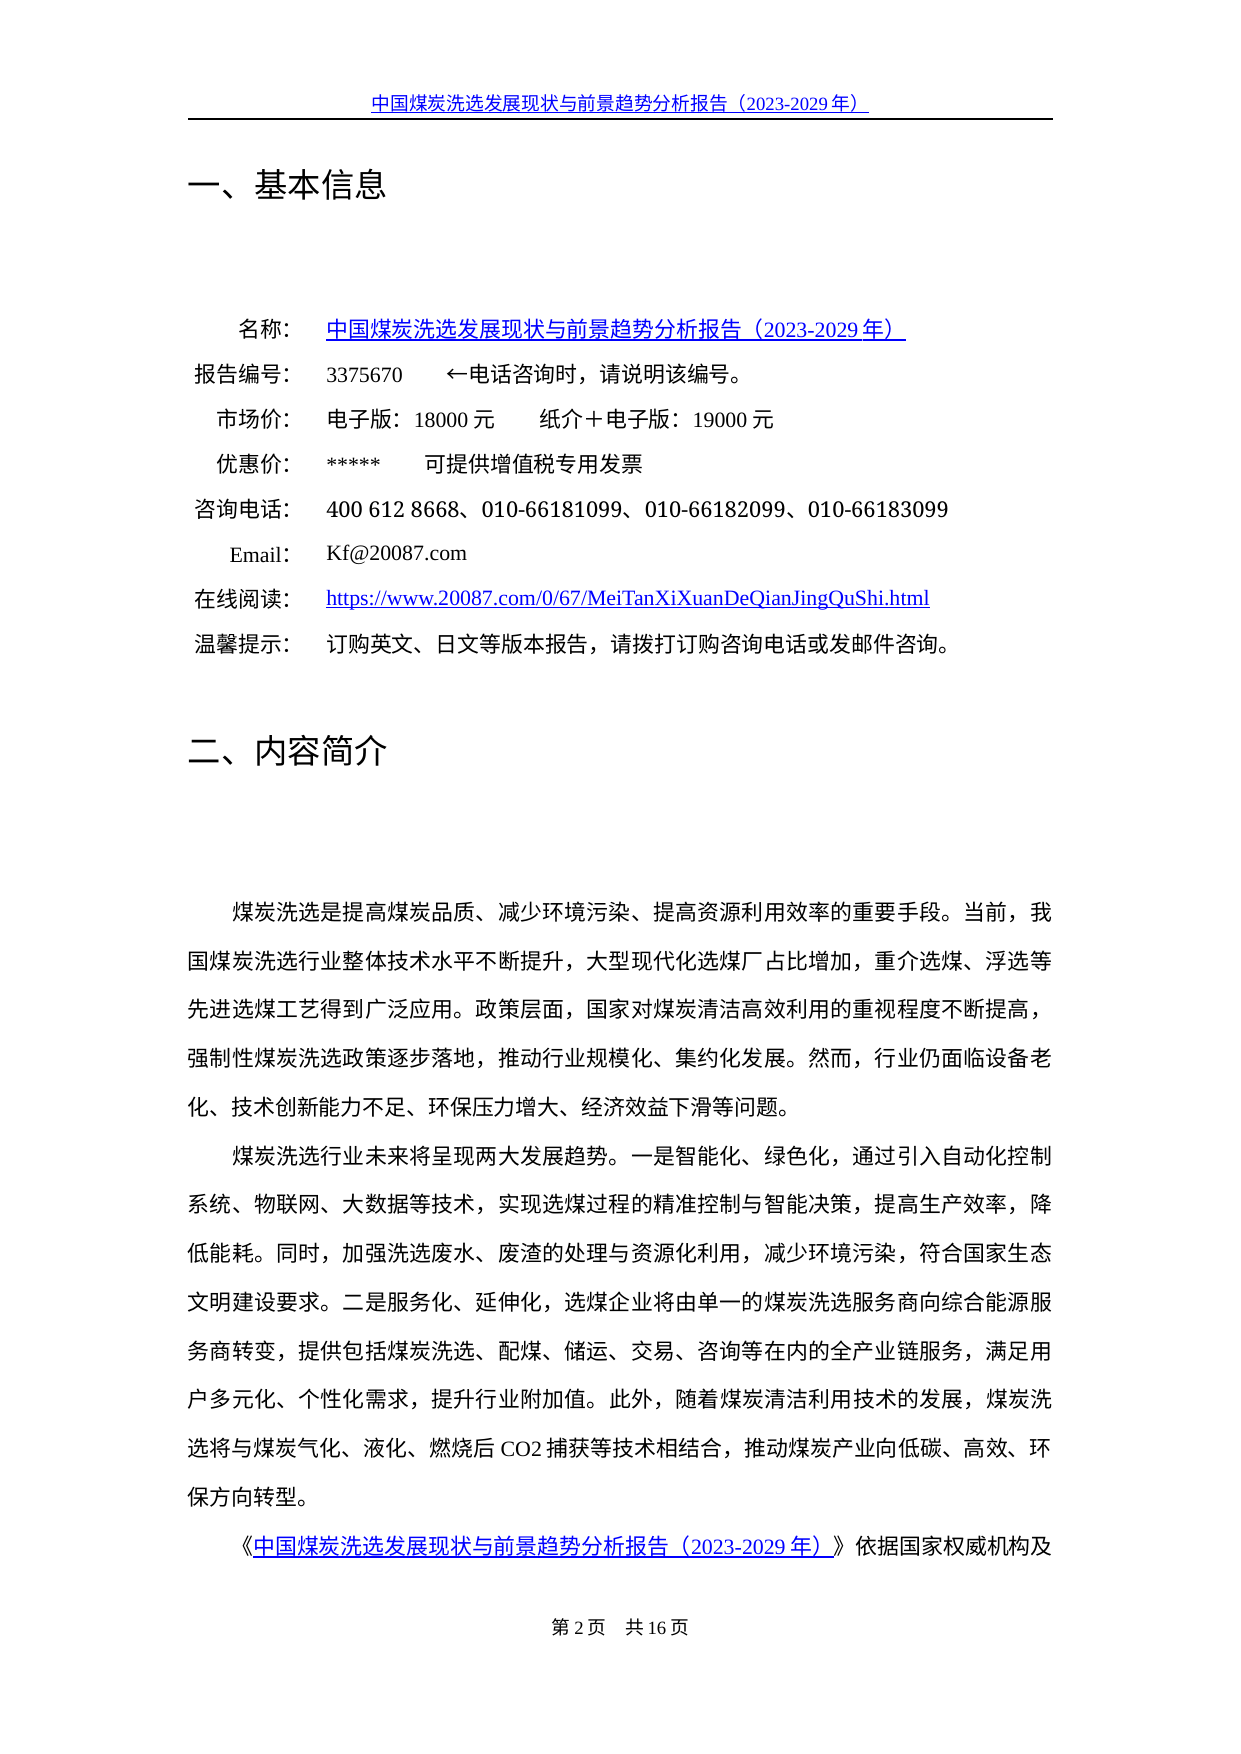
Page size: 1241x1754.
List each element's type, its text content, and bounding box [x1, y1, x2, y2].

table_cell [315, 582, 1073, 627]
table_header 中国煤炭洗选发展现状与前景趋势分析报告（2023-2029年） [315, 312, 1073, 357]
title 二、内容简介 [187, 717, 1053, 782]
table_cell 3375670 ←电话咨询时，请说明该编号。 [315, 357, 1073, 402]
table_header 名称： [167, 312, 315, 357]
table_cell 市场价： [167, 402, 315, 447]
title 一、基本信息 [187, 150, 1053, 215]
table_cell 在线阅读： [167, 582, 315, 627]
table_cell ***** 可提供增值税专用发票 [315, 447, 1073, 492]
table_cell 报告编号： [167, 357, 315, 402]
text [187, 894, 1053, 1561]
table_cell 优惠价： [167, 447, 315, 492]
table_cell Email： [167, 537, 315, 582]
table_cell 电子版：18000 元 纸介＋电子版：19000 元 [315, 402, 1073, 447]
table_cell 温馨提示： [167, 627, 315, 672]
table_cell 订购英文、日文等版本报告，请拨打订购咨询电话或发邮件咨询。 [315, 627, 1073, 672]
table_cell 咨询电话： [167, 492, 315, 537]
table_cell 400 612 8668、010-66181099、010-66182099、010-66183099 [315, 492, 1073, 537]
table_cell Kf@20087.com [315, 537, 1073, 582]
